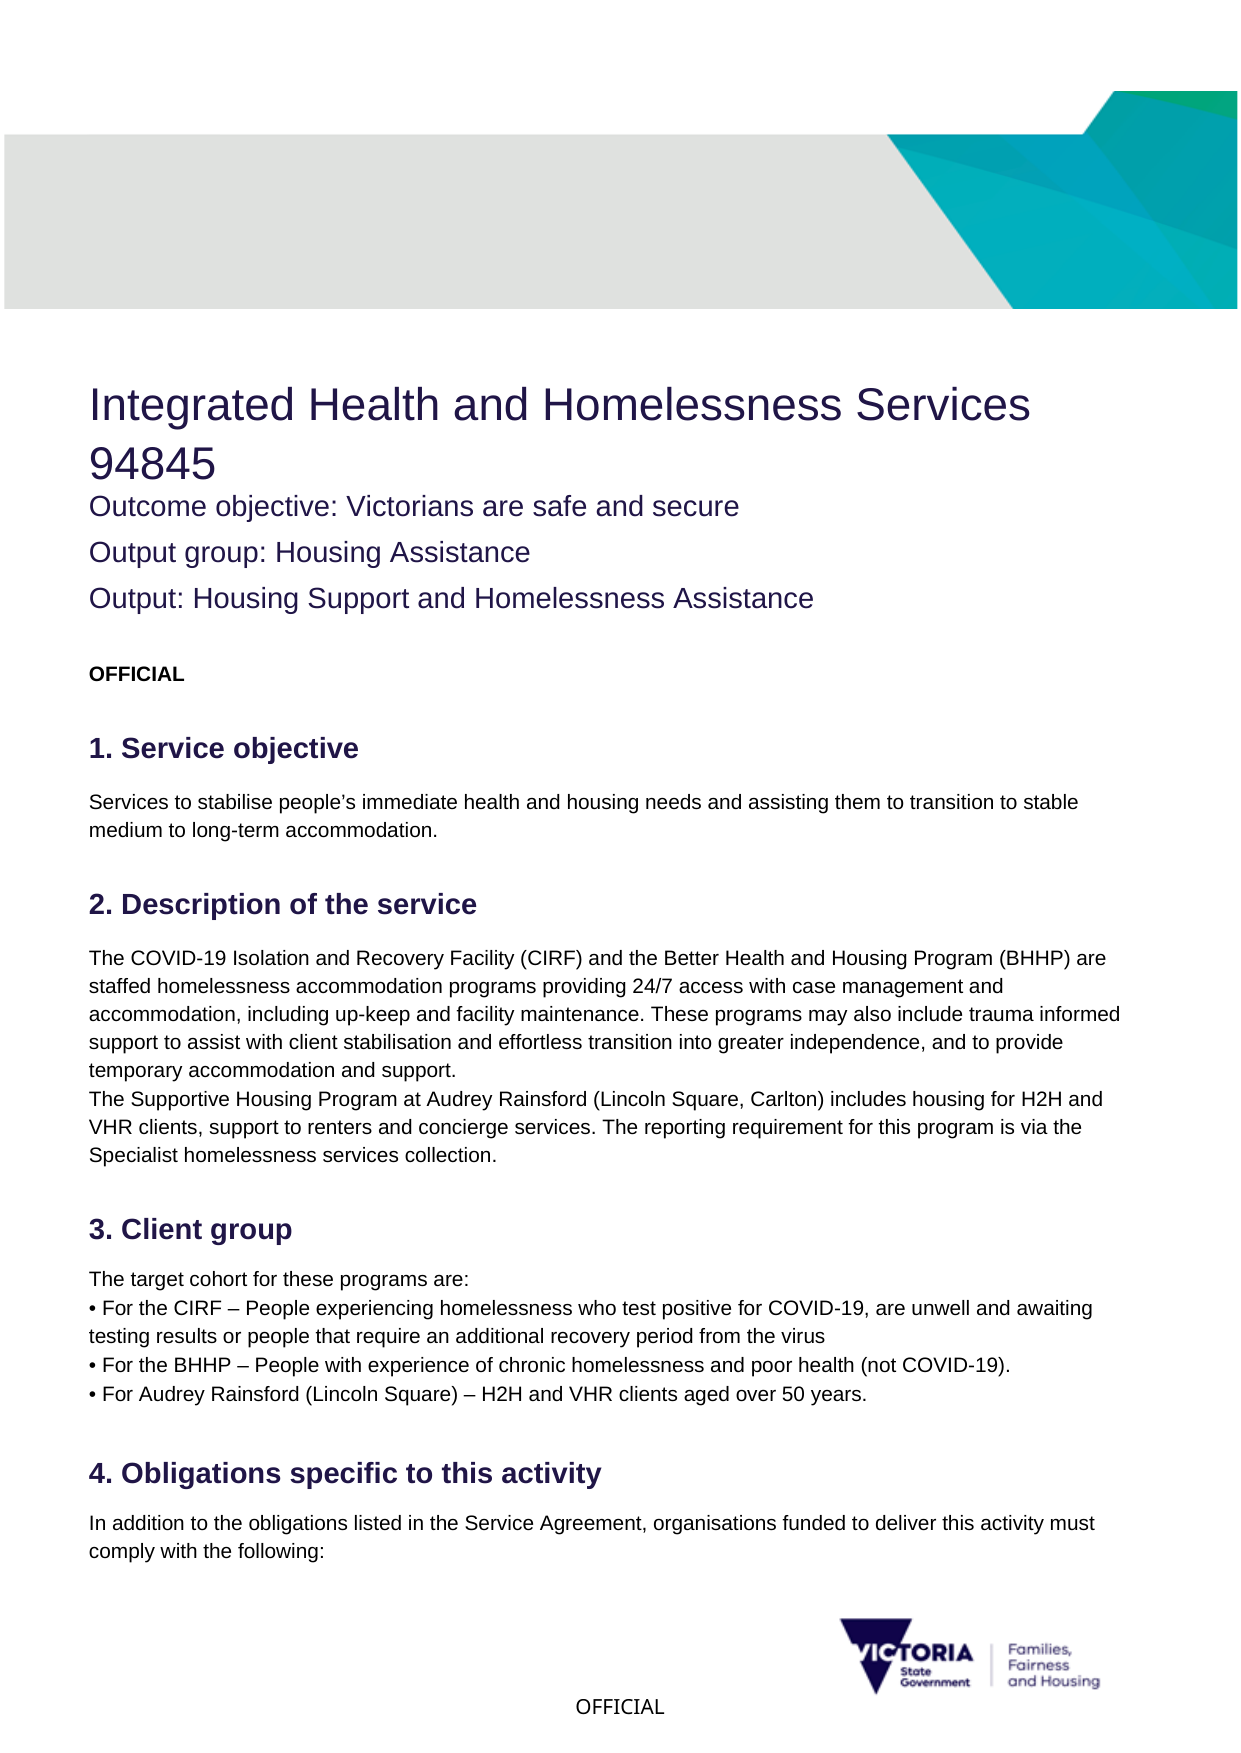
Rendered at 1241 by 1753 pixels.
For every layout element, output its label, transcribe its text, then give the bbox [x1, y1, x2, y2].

text OFFICIAL [89, 627, 1152, 685]
table_cell Outcome objective: Victorians are safe and secure Output group: Housing Assistance Output: Housing Support and Homelessness Assistance [89, 489, 1152, 627]
picture [832, 1614, 1105, 1699]
text Services to stabilise people’s immediate health and housing needs and assisting them to transition to stable medium to long-term accommodation. [89, 785, 1152, 842]
picture [4, 91, 1238, 309]
text In addition to the obligations listed in the Service Agreement, organisations funded to deliver this activity must comply with the following: [89, 1510, 1152, 1563]
text 4. Obligations specific to this activity [89, 1444, 1152, 1489]
text 3. Client group [89, 1200, 1152, 1246]
text The COVID-19 Isolation and Recovery Facility (CIRF) and the Better Health and Housing Program (BHHP) are staffed homelessness accommodation programs providing 24/7 access with case management and accommodation, including up-keep and facility maintenance. These programs may also include trauma informed support to assist with client stabilisation and effortless transition into greater independence, and to provide temporary accommodation and support. The Supportive Housing Program at Audrey Rainsford (Lincoln Square, Carlton) includes housing for H2H and VHR clients, support to renters and concierge services. The reporting requirement for this program is via the Specialist homelessness services collection. [89, 942, 1152, 1167]
table_header Integrated Health and Homelessness Services 94845 [89, 314, 1152, 489]
text 1. Service objective [89, 719, 1152, 764]
text The target cohort for these programs are: • For the CIRF – People experiencing homelessness who test positive for COVID-19, are unwell and awaiting testing results or people that require an additional recovery period from the virus • For the BHHP – People with experience of chronic homelessness and poor health (not COVID-19). • For Audrey Rainsford (Lincoln Square) – H2H and VHR clients aged over 50 years. [89, 1267, 1152, 1406]
text 2. Description of the service [89, 875, 1152, 921]
